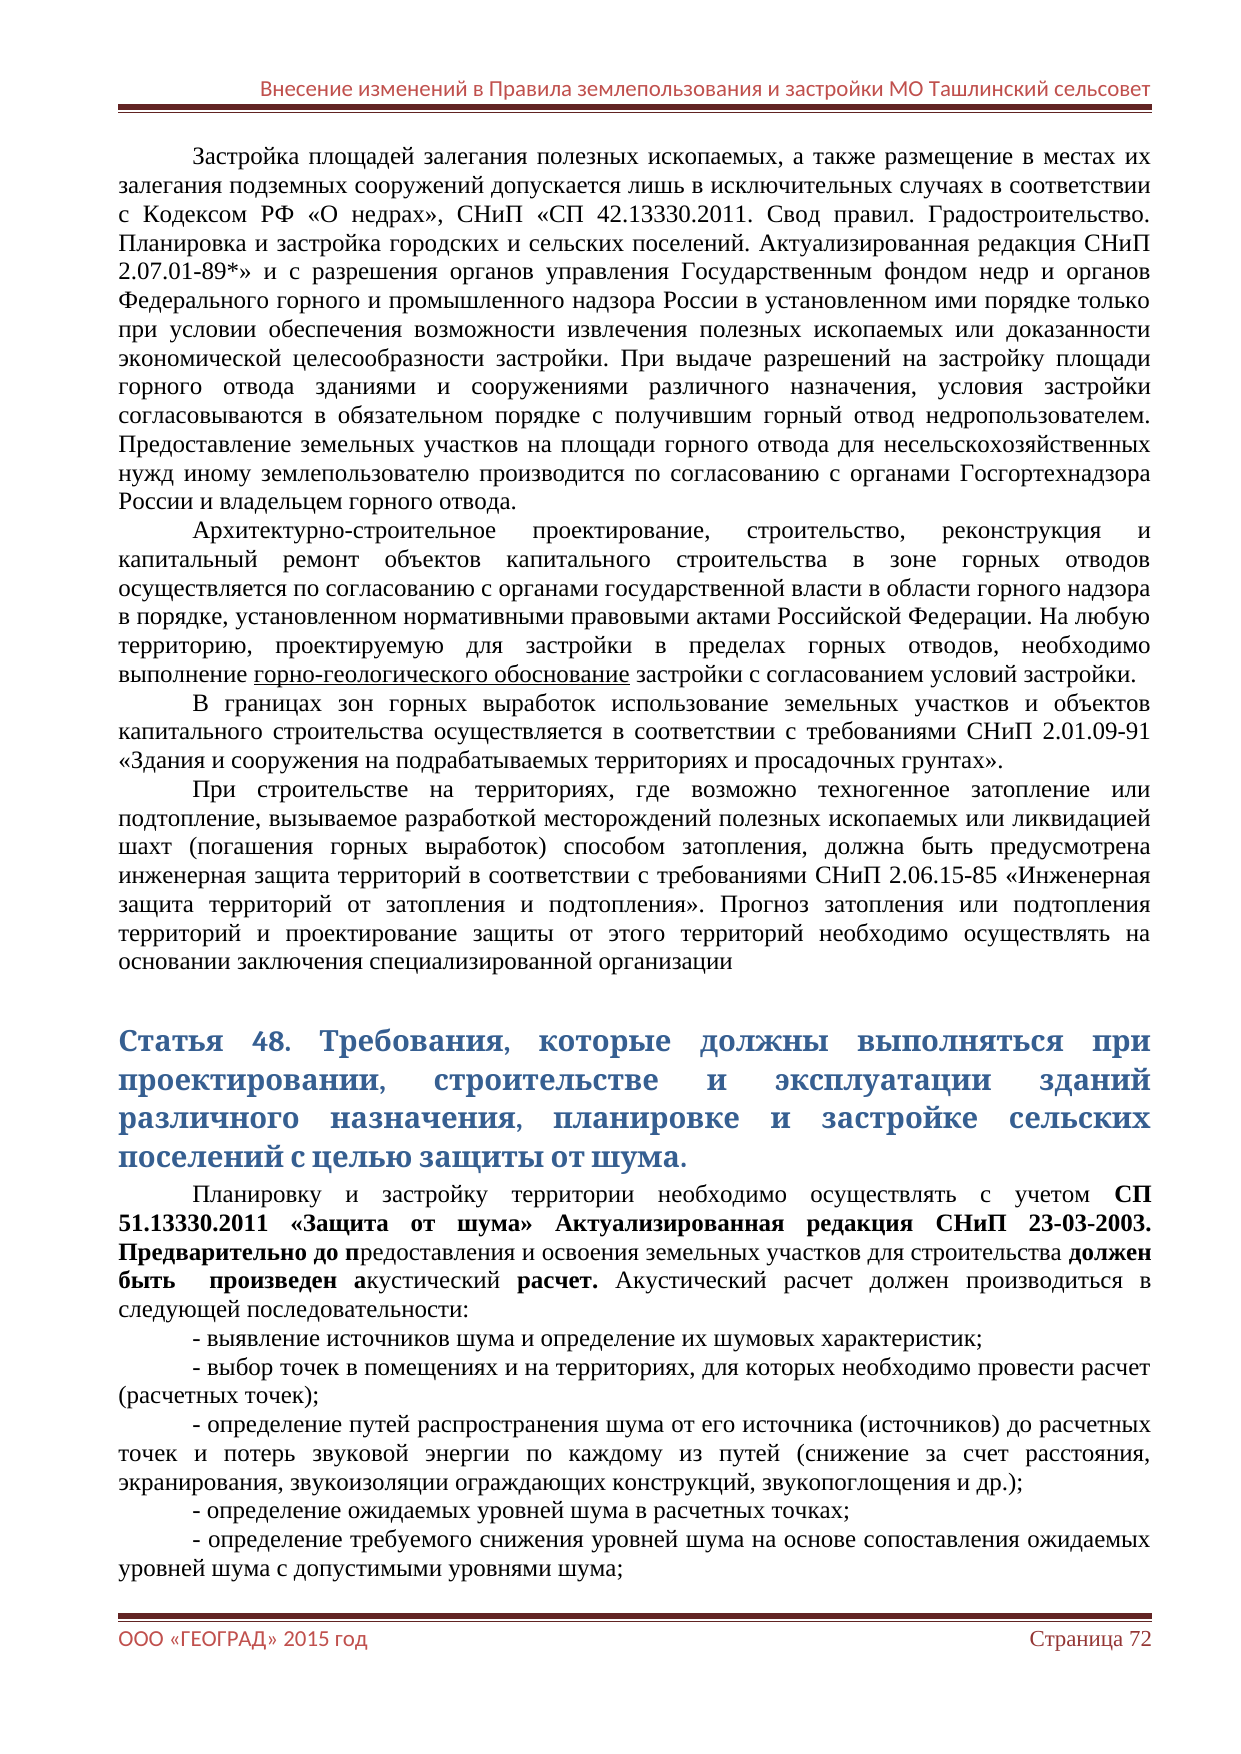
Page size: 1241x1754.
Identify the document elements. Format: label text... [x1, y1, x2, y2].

text В границах зон горных выработок использование земельных участков и объектов капитального строительства осуществляется в соответствии с требованиями СНиП 2.01.09-91 «Здания и сооружения на подрабатываемых территориях и просадочных грунтах». [118, 688, 1152, 774]
text Застройка площадей залегания полезных ископаемых, а также размещение в местах их залегания подземных сооружений допускается лишь в исключительных случаях в соответствии с Кодексом РФ «О недрах», СНиП «СП 42.13330.2011. Свод правил. Градостроительство. Планировка и застройка городских и сельских поселений. Актуализированная редакция СНиП 2.07.01-89*» и с разрешения органов управления Государственным фондом недр и органов Федерального горного и промышленного надзора России в установленном ими порядке только при условии обеспечения возможности извлечения полезных ископаемых или доказанности экономической целесообразности застройки. При выдаче разрешений на застройку площади горного отвода зданиями и сооружениями различного назначения, условия застройки согласовываются в обязательном порядке с получившим горный отвод недропользователем. Предоставление земельных участков на площади горного отвода для несельскохозяйственных нужд иному землепользователю производится по согласованию с органами Госгортехнадзора России и владельцем горного отвода. [118, 141, 1152, 515]
text - выбор точек в помещениях и на территориях, для которых необходимо провести расчет (расчетных точек); [118, 1352, 1152, 1409]
text Планировку и застройку территории необходимо осуществлять с учетом СП 51.13330.2011 «Защита от шума» Актуализированная редакция СНиП 23-03-2003. Предварительно до предоставления и освоения земельных участков для строительства должен быть произведен акустический расчет. Акустический расчет должен производиться в следующей последовательности: [118, 1237, 1152, 1323]
text - определение требуемого снижения уровней шума на основе сопоставления ожидаемых уровней шума с допустимыми уровнями шума; [118, 1524, 1152, 1582]
text Архитектурно-строительное проектирование, строительство, реконструкция и капитальный ремонт объектов капитального строительства в зоне горных отводов осуществляется по согласованию с органами государственной власти в области горного надзора в порядке, установленном нормативными правовыми актами Российской Федерации. На любую территорию, проектируемую для застройки в пределах горных отводов, необходимо выполнение горно-геологического обоснование застройки с согласованием условий застройки. [118, 515, 1152, 688]
text При строительстве на территориях, где возможно техногенное затопление или подтопление, вызываемое разработкой месторождений полезных ископаемых или ликвидацией шахт (погашения горных выработок) способом затопления, должна быть предусмотрена инженерная защита территорий в соответствии с требованиями СНиП 2.06.15-85 «Инженерная защита территорий от затопления и подтопления». Прогноз затопления или подтопления территорий и проектирование защиты от этого территорий необходимо осуществлять на основании заключения специализированной организации [118, 774, 1152, 975]
text - определение ожидаемых уровней шума в расчетных точках; [118, 1496, 1152, 1524]
text Планировку и застройку территории необходимо осуществлять с учетом СП 51.13330.2011 «Защита от шума» Актуализированная редакция СНиП 23-03-2003. Предварительно до предоставления и освоения земельных участков для строительства должен быть произведен акустический расчет. Акустический расчет должен производиться в следующей последовательности: [118, 1179, 1114, 1208]
text - определение путей распространения шума от его источника (источников) до расчетных точек и потерь звуковой энергии по каждому из путей (снижение за счет расстояния, экранирования, звукоизоляции ограждающих конструкций, звукопоглощения и др.); [118, 1409, 1152, 1496]
subtitle Статья 48. Требования, которые должны выполняться при проектировании, строительстве и эксплуатации зданий различного назначения, планировке и застройке сельских поселений с целью защиты от шума. [118, 1025, 1152, 1174]
text - выявление источников шума и определение их шумовых характеристик; [118, 1323, 1152, 1352]
